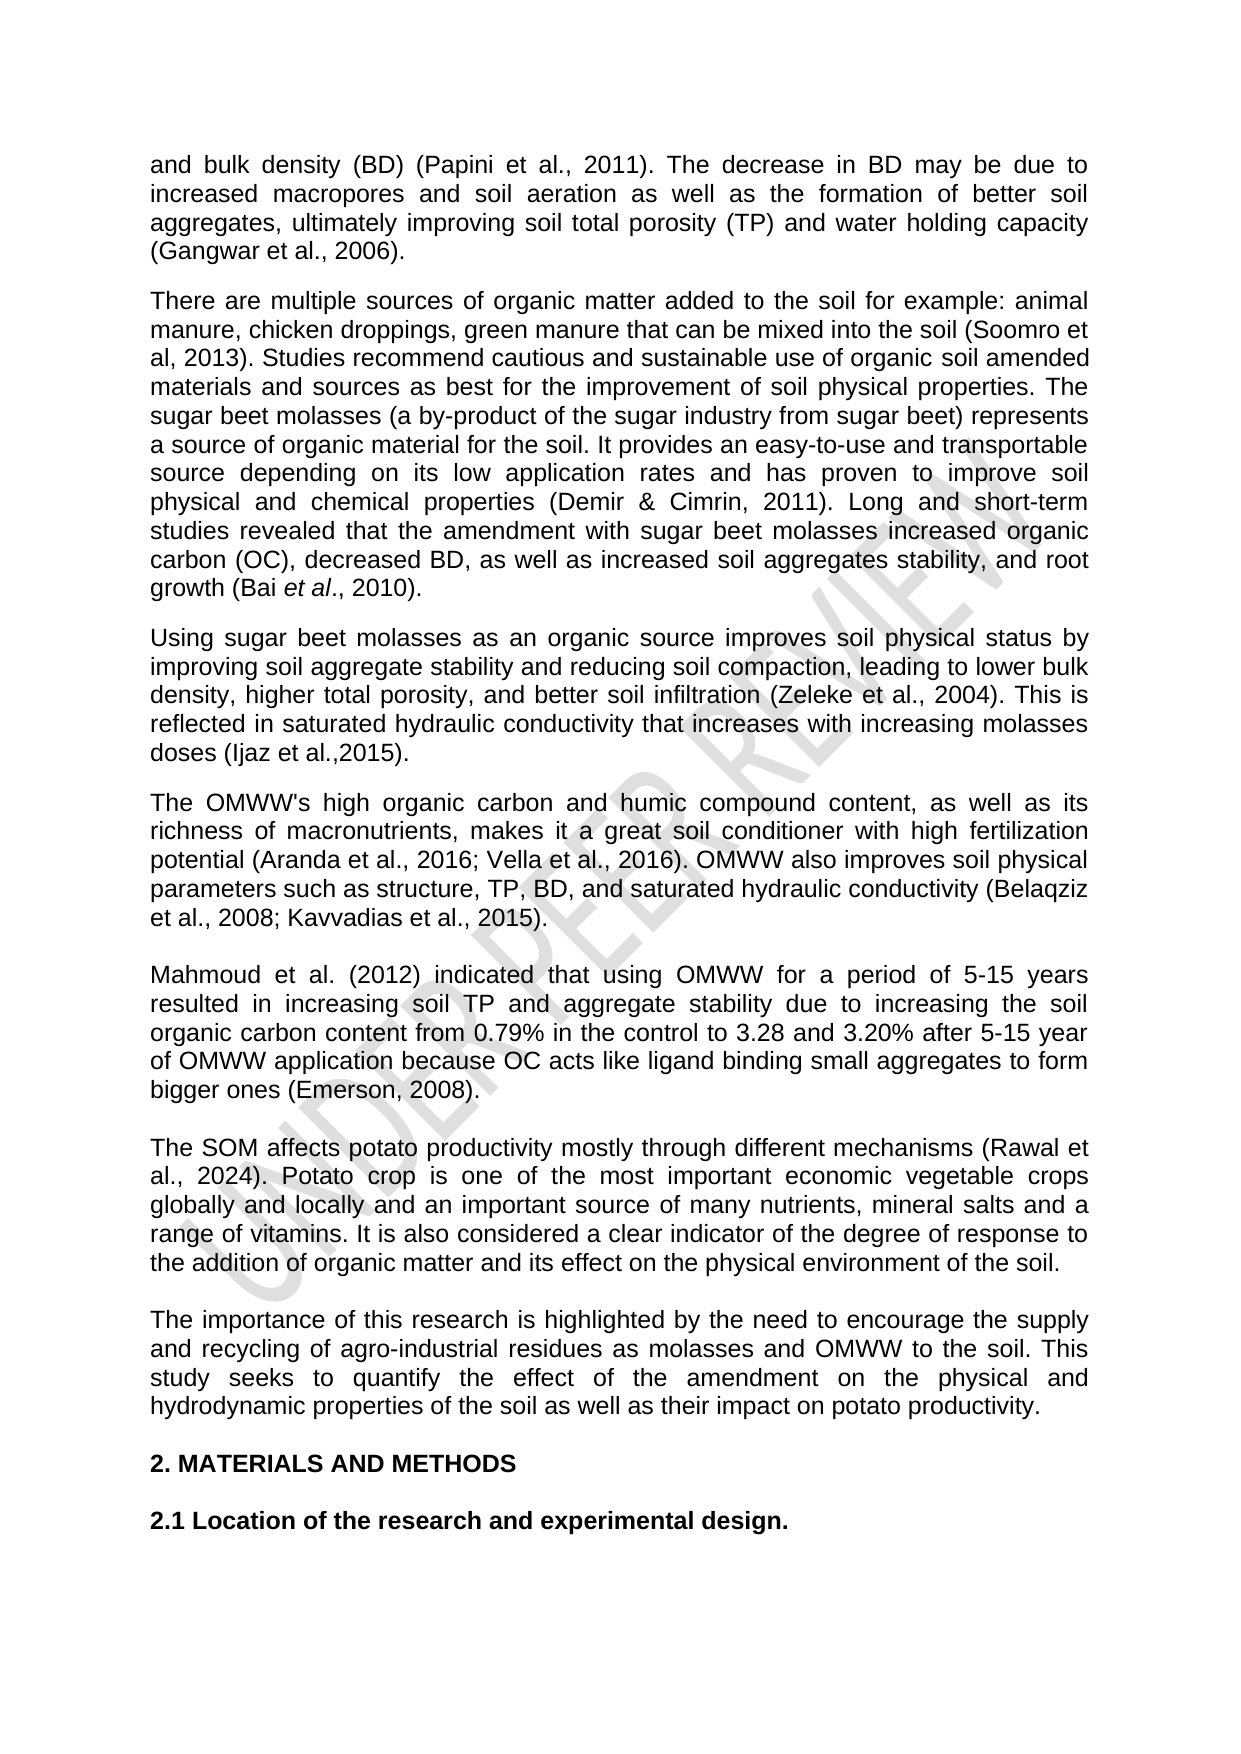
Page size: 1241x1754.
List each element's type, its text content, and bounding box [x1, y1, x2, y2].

text 2.1 Location of the research and experimental design. [150, 1506, 1090, 1535]
text Mahmoud et al. (2012) indicated that using OMWW for a period of 5-15 years resulted in increasing soil TP and aggregate stability due to increasing the soil organic carbon content from 0.79% in the control to 3.28 and 3.20% after 5-15 year of OMWW application because OC acts like ligand binding small aggregates to form bigger ones (Emerson, 2008). [150, 960, 1090, 1104]
text 2. MATERIALS AND METHODS [150, 1449, 1090, 1477]
text There are multiple sources of organic matter added to the soil for example: animal manure, chicken droppings, green manure that can be mixed into the soil (Soomro et al, 2013). Studies recommend cautious and sustainable use of organic soil amended materials and sources as best for the improvement of soil physical properties. The sugar beet molasses (a by-product of the sugar industry from sugar beet) represents a source of organic material for the soil. It provides an easy-to-use and transportable source depending on its low application rates and has proven to improve soil physical and chemical properties (Demir & Cimrin, 2011). Long and short-term studies revealed that the amendment with sugar beet molasses increased organic carbon (OC), decreased BD, as well as increased soil aggregates stability, and root growth (Bai et al., 2010). [150, 286, 1090, 602]
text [150, 150, 1090, 265]
text The SOM affects potato productivity mostly through different mechanisms (Rawal et al., 2024). Potato crop is one of the most important economic vegetable crops globally and locally and an important source of many nutrients, mineral salts and a range of vitamins. It is also considered a clear indicator of the degree of response to the addition of organic matter and its effect on the physical environment of the soil. [150, 1132, 1090, 1276]
text Using sugar beet molasses as an organic source improves soil physical status by improving soil aggregate stability and reducing soil compaction, leading to lower bulk density, higher total porosity, and better soil infiltration (Zeleke et al., 2004). This is reflected in saturated hydraulic conductivity that increases with increasing molasses doses (Ijaz et al.,2015). [150, 623, 1090, 767]
text The importance of this research is highlighted by the need to encourage the supply and recycling of agro-industrial residues as molasses and OMWW to the soil. This study seeks to quantify the effect of the amendment on the physical and hydrodynamic properties of the soil as well as their impact on potato productivity. [150, 1305, 1090, 1420]
text The OMWW's high organic carbon and humic compound content, as well as its richness of macronutrients, makes it a great soil conditioner with high fertilization potential (Aranda et al., 2016; Vella et al., 2016). OMWW also improves soil physical parameters such as structure, TP, BD, and saturated hydraulic conductivity (Belaqziz et al., 2008; Kavvadias et al., 2015). [150, 787, 1090, 931]
